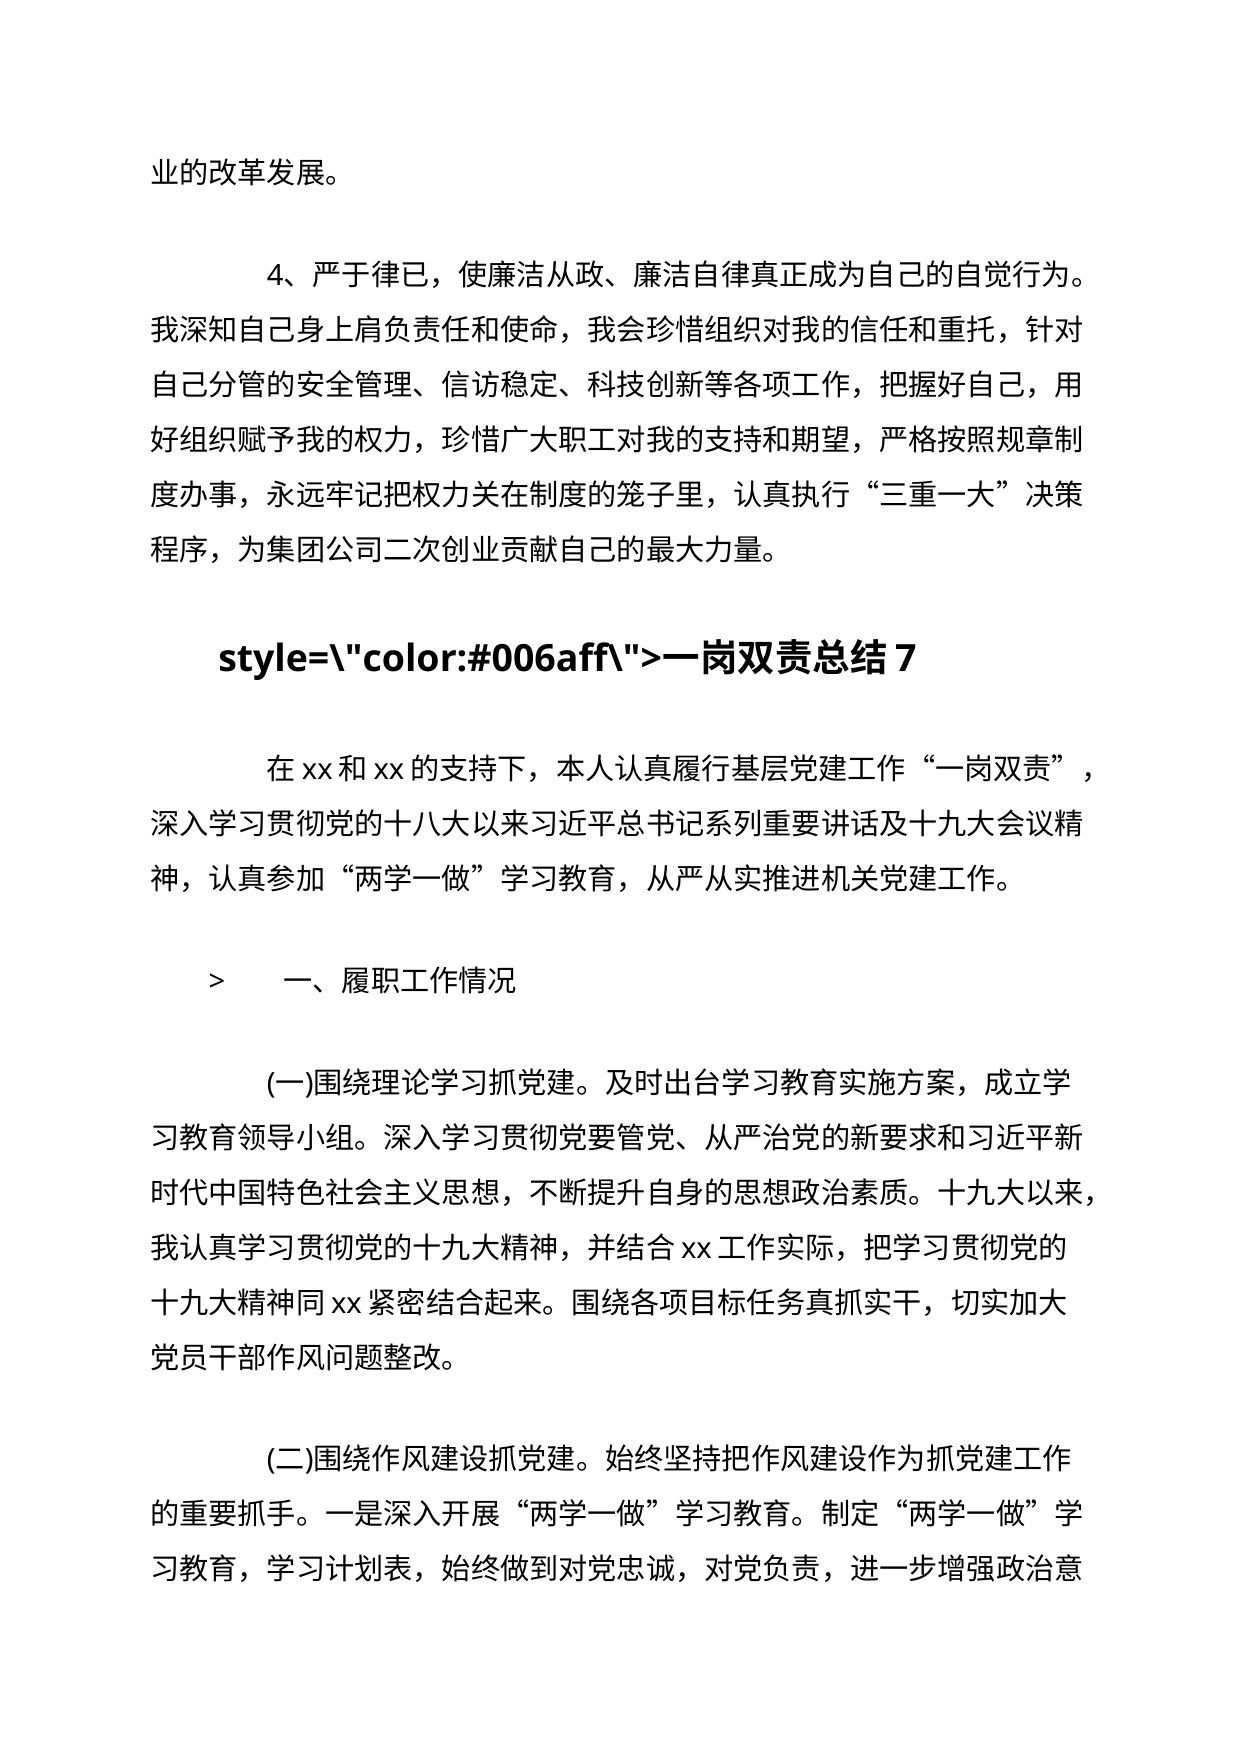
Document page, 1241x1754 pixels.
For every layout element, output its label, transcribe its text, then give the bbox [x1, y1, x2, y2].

text (一)围绕理论学习抓党建。及时出台学习教育实施方案，成立学习教育领导小组。深入学习贯彻党要管党、从严治党的新要求和习近平新时代中国特色社会主义思想，不断提升自身的思想政治素质。十九大以来，我认真学习贯彻党的十九大精神，并结合xx工作实际，把学习贯彻党的十九大精神同xx紧密结合起来。围绕各项目标任务真抓实干，切实加大党员干部作风问题整改。 [150, 1059, 1090, 1376]
text > 一、履职工作情况 [150, 957, 1090, 1000]
text 在xx和xx的支持下，本人认真履行基层党建工作“一岗双责”，深入学习贯彻党的十八大以来习近平总书记系列重要讲话及十九大会议精神，认真参加“两学一做”学习教育，从严从实推进机关党建工作。 [150, 746, 1090, 898]
text 4、严于律已，使廉洁从政、廉洁自律真正成为自己的自觉行为。我深知自己身上肩负责任和使命，我会珍惜组织对我的信任和重托，针对自己分管的安全管理、信访稳定、科技创新等各项工作，把握好自己，用好组织赋予我的权力，珍惜广大职工对我的支持和期望，严格按照规章制度办事，永远牢记把权力关在制度的笼子里，认真执行“三重一大”决策程序，为集团公司二次创业贡献自己的最大力量。 [150, 252, 1090, 569]
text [150, 150, 1090, 192]
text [150, 1436, 1090, 1588]
text style=\"color:#006aff\">一岗双责总结7 [150, 628, 1090, 683]
